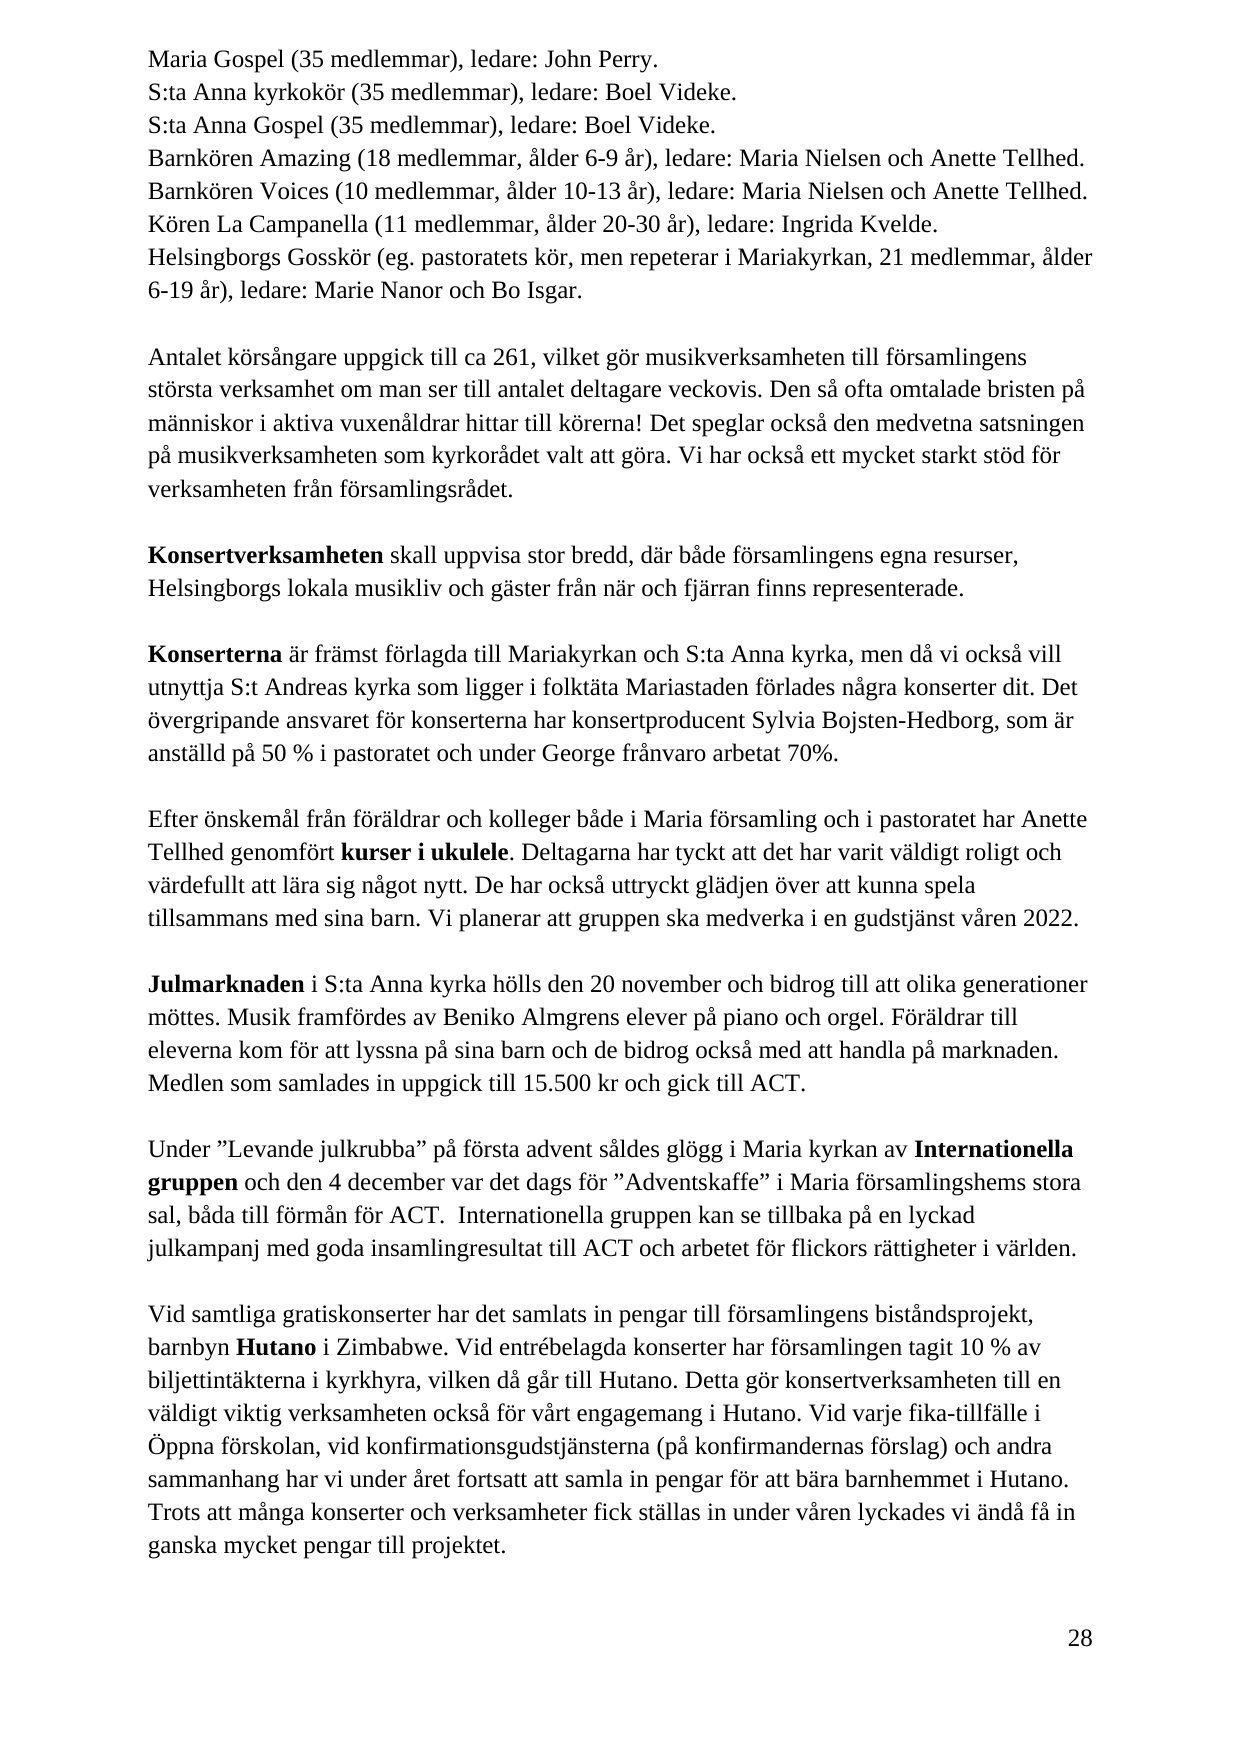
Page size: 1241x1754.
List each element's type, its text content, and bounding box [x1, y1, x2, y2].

text Under ”Levande julkrubba” på första advent såldes glögg i Maria kyrkan av Internationella gruppen och den 4 december var det dags för ”Adventskaffe” i Maria församlingshems stora sal, båda till förmån för ACT. Internationella gruppen kan se tillbaka på en lyckad julkampanj med goda insamlingresultat till ACT och arbetet för flickors rättigheter i världen. [148, 1134, 1093, 1262]
text Kören La Campanella (11 medlemmar, ålder 20-30 år), ledare: Ingrida Kvelde. [148, 209, 1093, 238]
text Konsertverksamheten skall uppvisa stor bredd, där både församlingens egna resurser, Helsingborgs lokala musikliv och gäster från när och fjärran finns representerade. [148, 540, 1093, 601]
text Barnkören Amazing (18 medlemmar, ålder 6-9 år), ledare: Maria Nielsen och Anette Tellhed. [148, 143, 1093, 172]
text Vid samtliga gratiskonserter har det samlats in pengar till församlingens biståndsprojekt, barnbyn Hutano i Zimbabwe. Vid entrébelagda konserter har församlingen tagit 10 % av biljettintäkterna i kyrkhyra, vilken då går till Hutano. Detta gör konsertverksamheten till en väldigt viktig verksamheten också för vårt engagemang i Hutano. Vid varje fika-tillfälle i Öppna förskolan, vid konfirmationsgudstjänsterna (på konfirmandernas förslag) och andra sammanhang har vi under året fortsatt att samla in pengar för att bära barnhemmet i Hutano. Trots att många konserter och verksamheter fick ställas in under våren lyckades vi ändå få in ganska mycket pengar till projektet. [148, 1299, 1093, 1559]
text Maria Gospel (35 medlemmar), ledare: John Perry. [148, 44, 1093, 73]
text Helsingborgs Gosskör (eg. pastoratets kör, men repeterar i Mariakyrkan, 21 medlemmar, ålder 6-19 år), ledare: Marie Nanor och Bo Isgar. [148, 242, 1093, 304]
text Antalet körsångare uppgick till ca 261, vilket gör musikverksamheten till församlingens största verksamhet om man ser till antalet deltagare veckovis. Den så ofta omtalade bristen på människor i aktiva vuxenåldrar hittar till körerna! Det speglar också den medvetna satsningen på musikverksamheten som kyrkorådet valt att göra. Vi har också ett mycket starkt stöd för verksamheten från församlingsrådet. [148, 342, 1093, 502]
text S:ta Anna Gospel (35 medlemmar), ledare: Boel Videke. [148, 110, 1093, 139]
text Konserterna är främst förlagda till Mariakyrkan och S:ta Anna kyrka, men då vi också vill utnyttja S:t Andreas kyrka som ligger i folktäta Mariastaden förlades några konserter dit. Det övergripande ansvaret för konserterna har konsertproducent Sylvia Bojsten-Hedborg, som är anställd på 50 % i pastoratet och under George frånvaro arbetat 70%. [148, 639, 1093, 767]
text Efter önskemål från föräldrar och kolleger både i Maria församling och i pastoratet har Anette Tellhed genomfört kurser i ukulele. Deltagarna har tyckt att det har varit väldigt roligt och värdefullt att lära sig något nytt. De har också uttryckt glädjen över att kunna spela tillsammans med sina barn. Vi planerar att gruppen ska medverka i en gudstjänst våren 2022. [148, 804, 1093, 932]
text Julmarknaden i S:ta Anna kyrka hölls den 20 november och bidrog till att olika generationer möttes. Musik framfördes av Beniko Almgrens elever på piano och orgel. Föräldrar till eleverna kom för att lyssna på sina barn och de bidrog också med att handla på marknaden. Medlen som samlades in uppgick till 15.500 kr och gick till ACT. [148, 969, 1093, 1097]
text S:ta Anna kyrkokör (35 medlemmar), ledare: Boel Videke. [148, 77, 1093, 106]
text Barnkören Voices (10 medlemmar, ålder 10-13 år), ledare: Maria Nielsen och Anette Tellhed. [148, 176, 1093, 205]
